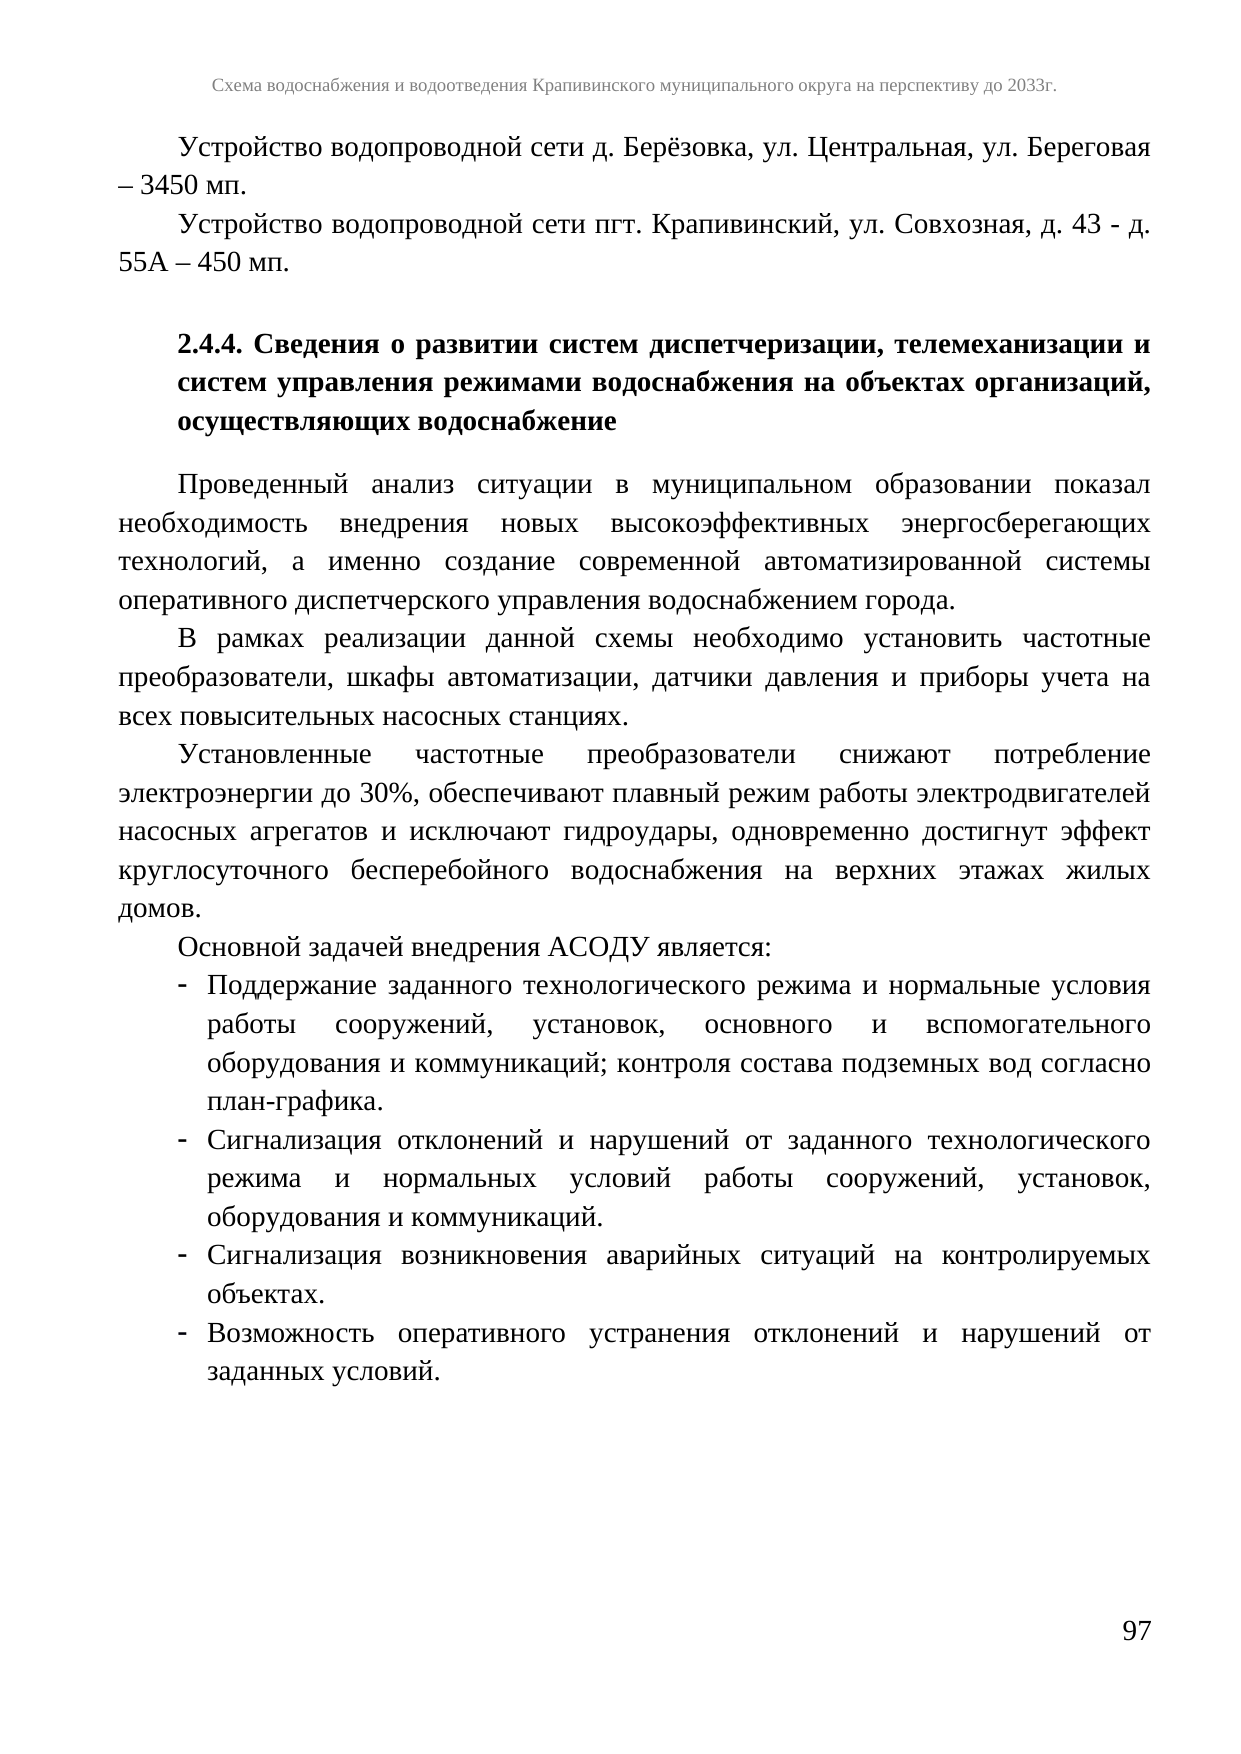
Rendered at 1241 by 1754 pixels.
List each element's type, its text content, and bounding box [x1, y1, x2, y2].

text Проведенный анализ ситуации в муниципальном образовании показал необходимость внедрения новых высокоэффективных энергосберегающих технологий, а именно создание современной автоматизированной системы оперативного диспетчерского управления водоснабжением города. [118, 466, 1152, 616]
list Сигнализация возникновения аварийных ситуаций на контролируемых объектах. [177, 1237, 1152, 1310]
list Поддержание заданного технологического режима и нормальные условия работы сооружений, установок, основного и вспомогательного оборудования и коммуникаций; контроля состава подземных вод согласно план-графика. [177, 967, 1152, 1117]
list Возможность оперативного устранения отклонений и нарушений от заданных условий. [177, 1315, 1152, 1387]
text Основной задачей внедрения АСОДУ является: [118, 929, 1152, 962]
text В рамках реализации данной схемы необходимо установить частотные преобразователи, шкафы автоматизации, датчики давления и приборы учета на всех повысительных насосных станциях. [118, 621, 1152, 731]
list Сигнализация отклонений и нарушений от заданного технологического режима и нормальных условий работы сооружений, установок, оборудования и коммуникаций. [177, 1122, 1152, 1232]
text Устройство водопроводной сети пгт. Крапивинский, ул. Совхозная, д. 43 - д. 55А – 450 мп. [118, 206, 1152, 278]
text Устройство водопроводной сети д. Берёзовка, ул. Центральная, ул. Береговая – 3450 мп. [118, 129, 1152, 201]
text Установленные частотные преобразователи снижают потребление электроэнергии до 30%, обеспечивают плавный режим работы электродвигателей насосных агрегатов и исключают гидроудары, одновременно достигнут эффект круглосуточного бесперебойного водоснабжения на верхних этажах жилых домов. [118, 736, 1152, 924]
subtitle 2.4.4. Сведения о развитии систем диспетчеризации, телемеханизации и систем управления режимами водоснабжения на объектах организаций, осуществляющих водоснабжение [177, 326, 1152, 436]
